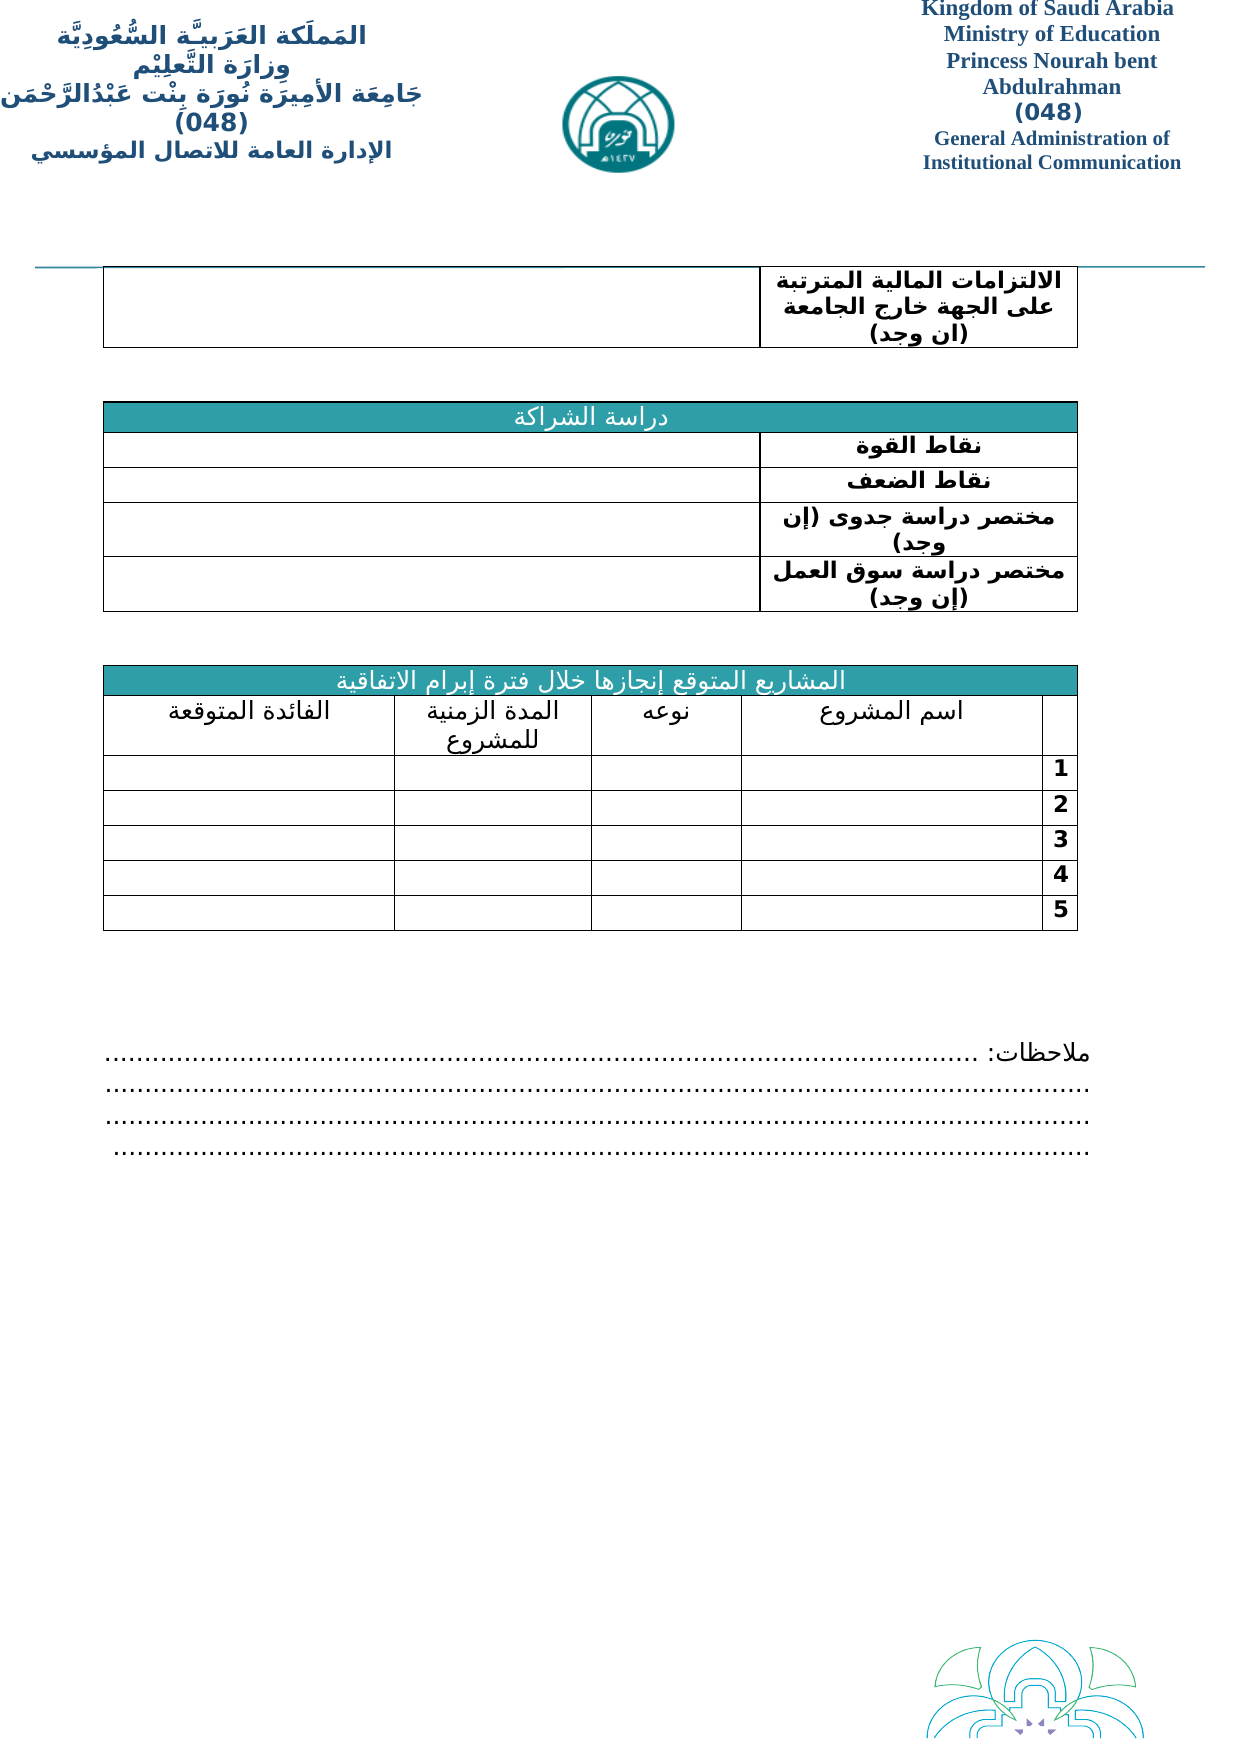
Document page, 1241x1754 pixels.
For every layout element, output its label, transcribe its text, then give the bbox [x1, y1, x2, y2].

table_cell [104, 896, 394, 930]
table_cell [104, 468, 759, 502]
table_cell [592, 756, 741, 790]
table_cell الالتزامات المالية المترتبة على الجهة خارج الجامعة (ان وجد) [761, 267, 1077, 347]
table_cell [104, 433, 759, 467]
table_cell [395, 756, 591, 790]
table_cell [104, 756, 394, 790]
table_cell [742, 861, 1042, 895]
table_cell 3 [1043, 826, 1077, 860]
picture [920, 1629, 1169, 1739]
table_cell مختصر دراسة سوق العمل (إن وجد) [761, 557, 1077, 611]
table_cell [742, 896, 1042, 930]
table_header دراسة الشراكة [104, 403, 1077, 432]
table_cell [104, 503, 759, 556]
table_cell نقاط القوة [761, 433, 1077, 467]
table_cell [104, 267, 759, 347]
table_header المشاريع المتوقع إنجازها خلال فترة إبرام الاتفاقية [104, 666, 1077, 695]
text ملاحظات: ................................................................................................................................................................................................................................................................................................................................................................................................................................................................................................. [103, 1038, 1090, 1162]
table_cell نوعه [592, 696, 741, 754]
table_cell [395, 861, 591, 895]
table_cell الفائدة المتوقعة [104, 696, 394, 754]
table_cell [395, 791, 591, 825]
table_cell 1 [1043, 756, 1077, 790]
table_cell [104, 557, 759, 611]
table_cell 5 [1043, 896, 1077, 930]
table_cell [104, 791, 394, 825]
table_cell [104, 861, 394, 895]
table_cell اسم المشروع [742, 696, 1042, 754]
table_cell [592, 861, 741, 895]
table_cell [742, 826, 1042, 860]
table_cell المدة الزمنية للمشروع [395, 696, 591, 754]
table_cell 2 [1043, 791, 1077, 825]
table_cell [592, 896, 741, 930]
table_cell [592, 826, 741, 860]
table_cell [742, 791, 1042, 825]
table_cell [104, 826, 394, 860]
table_cell [1043, 696, 1077, 754]
table_cell [592, 791, 741, 825]
table_cell [395, 826, 591, 860]
table_cell مختصر دراسة جدوى (إن وجد) [761, 503, 1077, 556]
table_cell [742, 756, 1042, 790]
table_cell نقاط الضعف [761, 468, 1077, 502]
table_cell [395, 896, 591, 930]
picture [553, 75, 687, 174]
table_cell 4 [1043, 861, 1077, 895]
